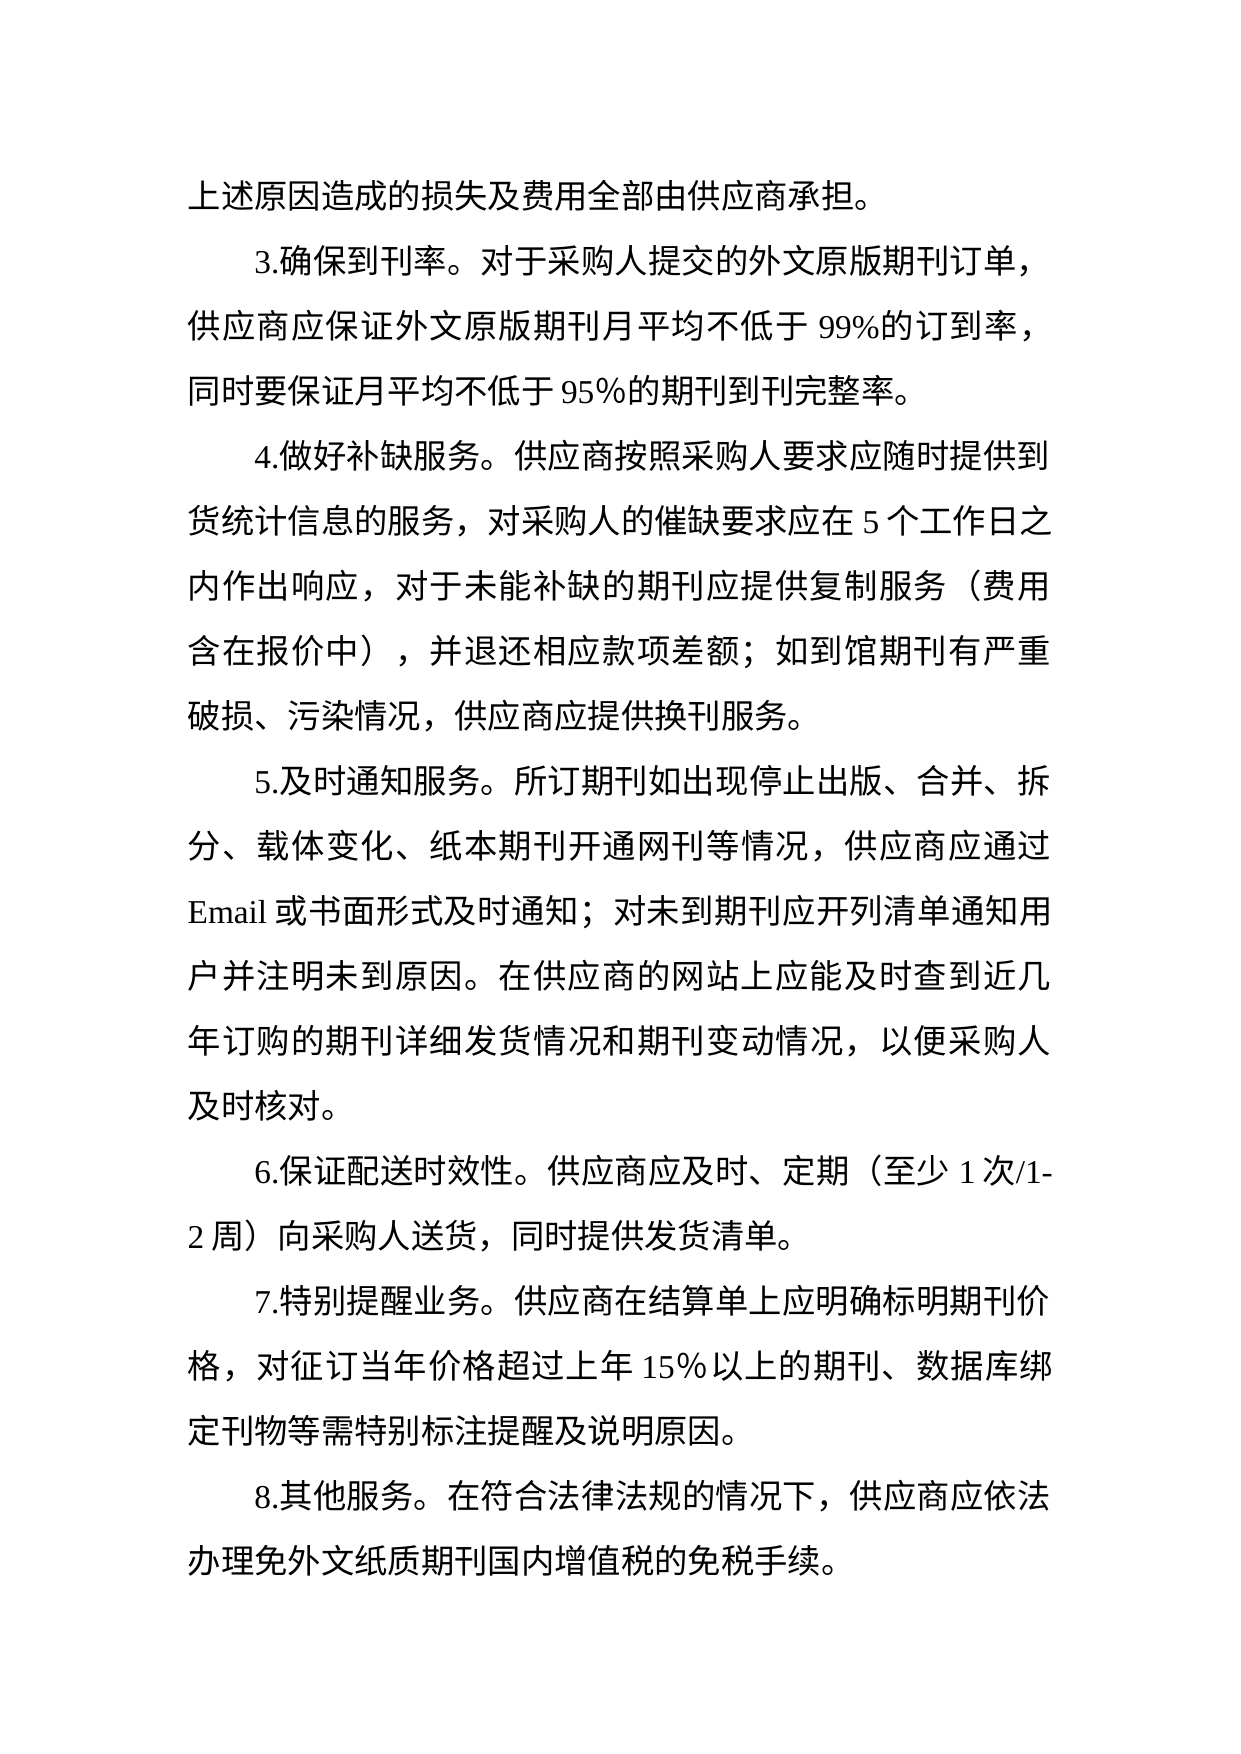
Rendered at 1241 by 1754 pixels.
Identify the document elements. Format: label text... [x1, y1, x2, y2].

text 8.其他服务。在符合法律法规的情况下，供应商应依法办理免外文纸质期刊国内增值税的免税手续。 [187, 1462, 1053, 1592]
text 7.特别提醒业务。供应商在结算单上应明确标明期刊价格，对征订当年价格超过上年15％以上的期刊、数据库绑定刊物等需特别标注提醒及说明原因。 [187, 1267, 1053, 1462]
text 5.及时通知服务。所订期刊如出现停止出版、合并、拆分、载体变化、纸本期刊开通网刊等情况，供应商应通过Email或书面形式及时通知；对未到期刊应开列清单通知用户并注明未到原因。在供应商的网站上应能及时查到近几年订购的期刊详细发货情况和期刊变动情况，以便采购人及时核对。 [187, 747, 1053, 1137]
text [187, 162, 1053, 227]
text 3.确保到刊率。对于采购人提交的外文原版期刊订单，供应商应保证外文原版期刊月平均不低于99%的订到率，同时要保证月平均不低于95％的期刊到刊完整率。 [187, 227, 1053, 422]
text 6.保证配送时效性。供应商应及时、定期（至少1次/1-2周）向采购人送货，同时提供发货清单。 [187, 1137, 1053, 1267]
text 4.做好补缺服务。供应商按照采购人要求应随时提供到货统计信息的服务，对采购人的催缺要求应在5个工作日之内作出响应，对于未能补缺的期刊应提供复制服务（费用含在报价中），并退还相应款项差额；如到馆期刊有严重破损、污染情况，供应商应提供换刊服务。 [187, 422, 1053, 747]
